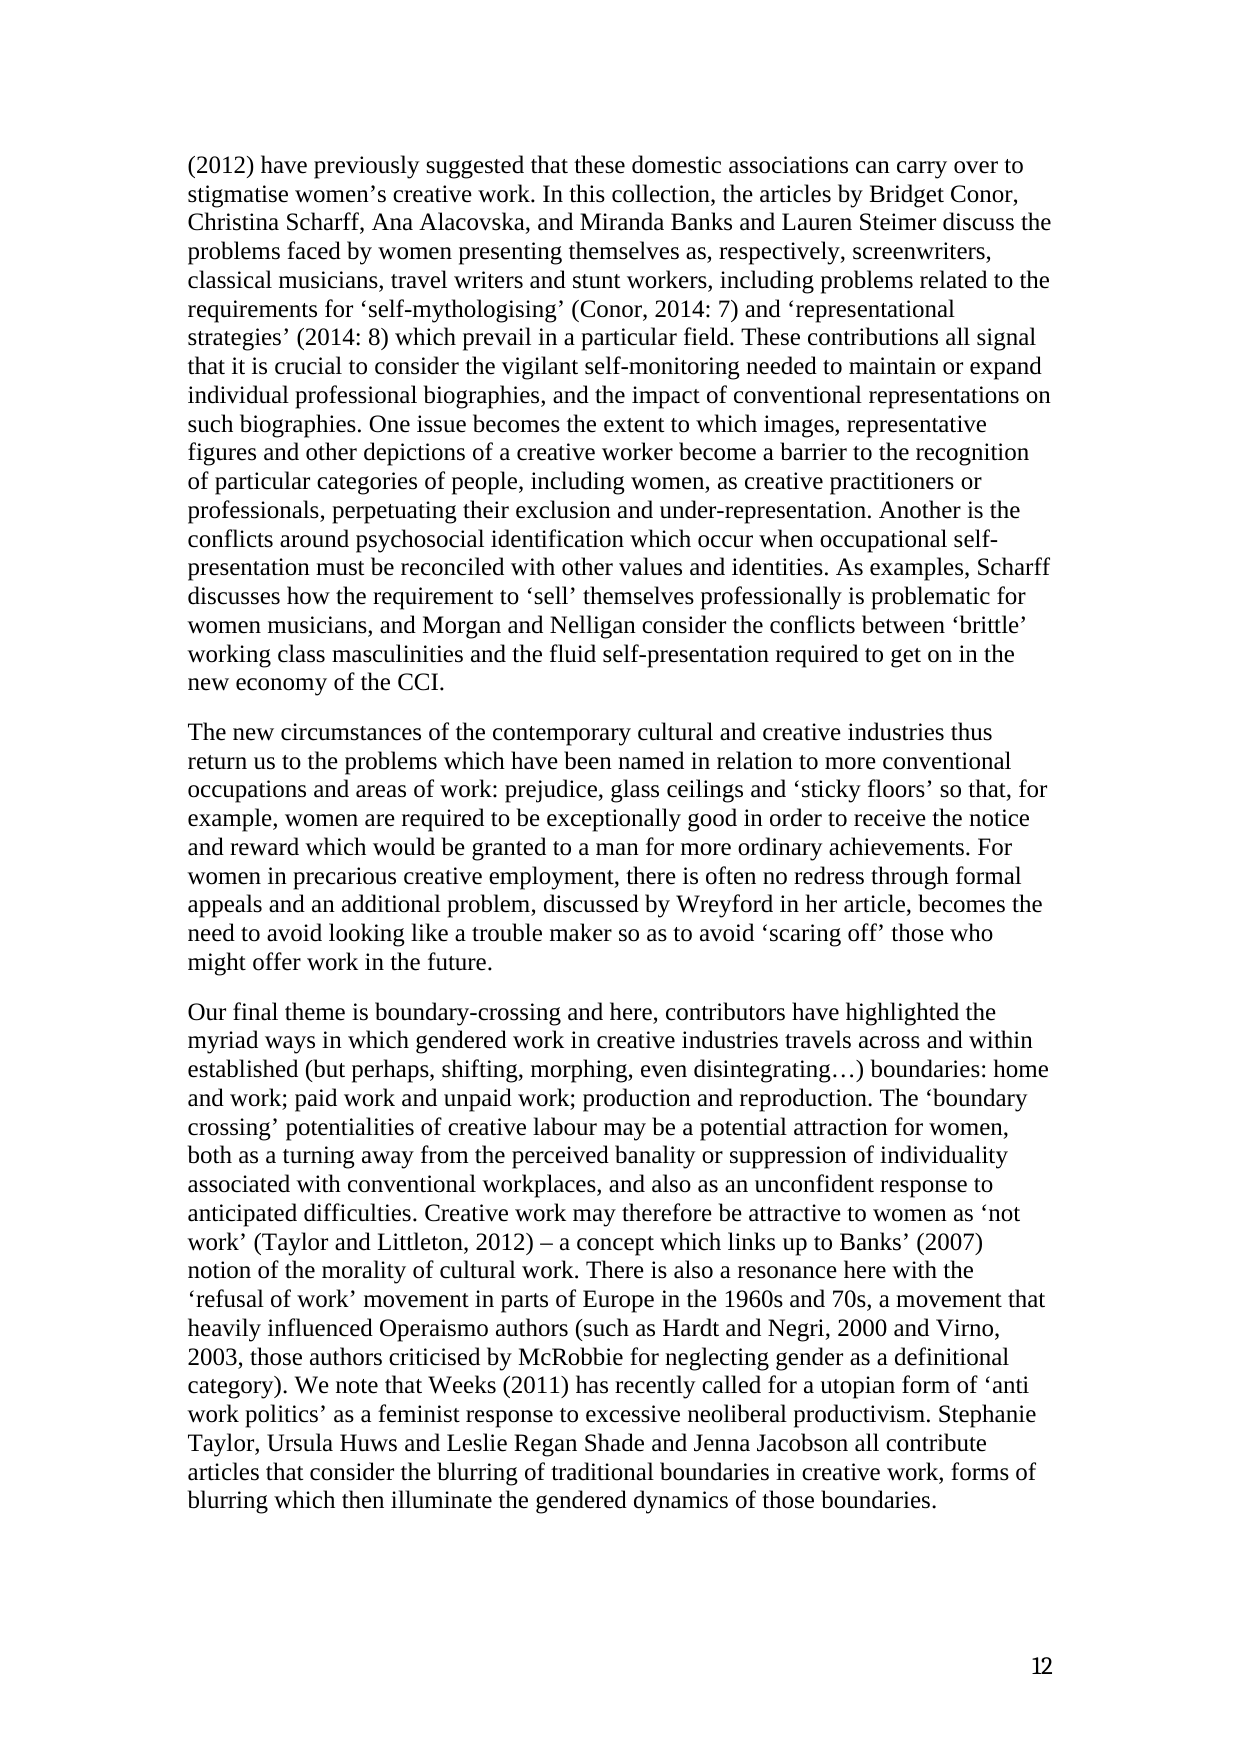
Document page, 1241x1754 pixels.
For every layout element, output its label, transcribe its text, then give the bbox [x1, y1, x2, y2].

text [187, 150, 1053, 696]
text Our final theme is boundary-crossing and here, contributors have highlighted the myriad ways in which gendered work in creative industries travels across and within established (but perhaps, shifting, morphing, even disintegrating…) boundaries: home and work; paid work and unpaid work; production and reproduction. The ‘boundary crossing’ potentialities of creative labour may be a potential attraction for women, both as a turning away from the perceived banality or suppression of individuality associated with conventional workplaces, and also as an unconfident response to anticipated difficulties. Creative work may therefore be attractive to women as ‘not work’ (Taylor and Littleton, 2012) – a concept which links up to Banks’ (2007) notion of the morality of cultural work. There is also a resonance here with the ‘refusal of work’ movement in parts of Europe in the 1960s and 70s, a movement that heavily influenced Operaismo authors (such as Hardt and Negri, 2000 and Virno, 2003, those authors criticised by McRobbie for neglecting gender as a definitional category). We note that Weeks (2011) has recently called for a utopian form of ‘anti work politics’ as a feminist response to excessive neoliberal productivism. Stephanie Taylor, Ursula Huws and Leslie Regan Shade and Jenna Jacobson all contribute articles that consider the blurring of traditional boundaries in creative work, forms of blurring which then illuminate the gendered dynamics of those boundaries. [187, 997, 1053, 1514]
text The new circumstances of the contemporary cultural and creative industries thus return us to the problems which have been named in relation to more conventional occupations and areas of work: prejudice, glass ceilings and ‘sticky floors’ so that, for example, women are required to be exceptionally good in order to receive the notice and reward which would be granted to a man for more ordinary achievements. For women in precarious creative employment, there is often no redress through formal appeals and an additional problem, discussed by Wreyford in her article, becomes the need to avoid looking like a trouble maker so as to avoid ‘scaring off’ those who might offer work in the future. [187, 717, 1053, 976]
